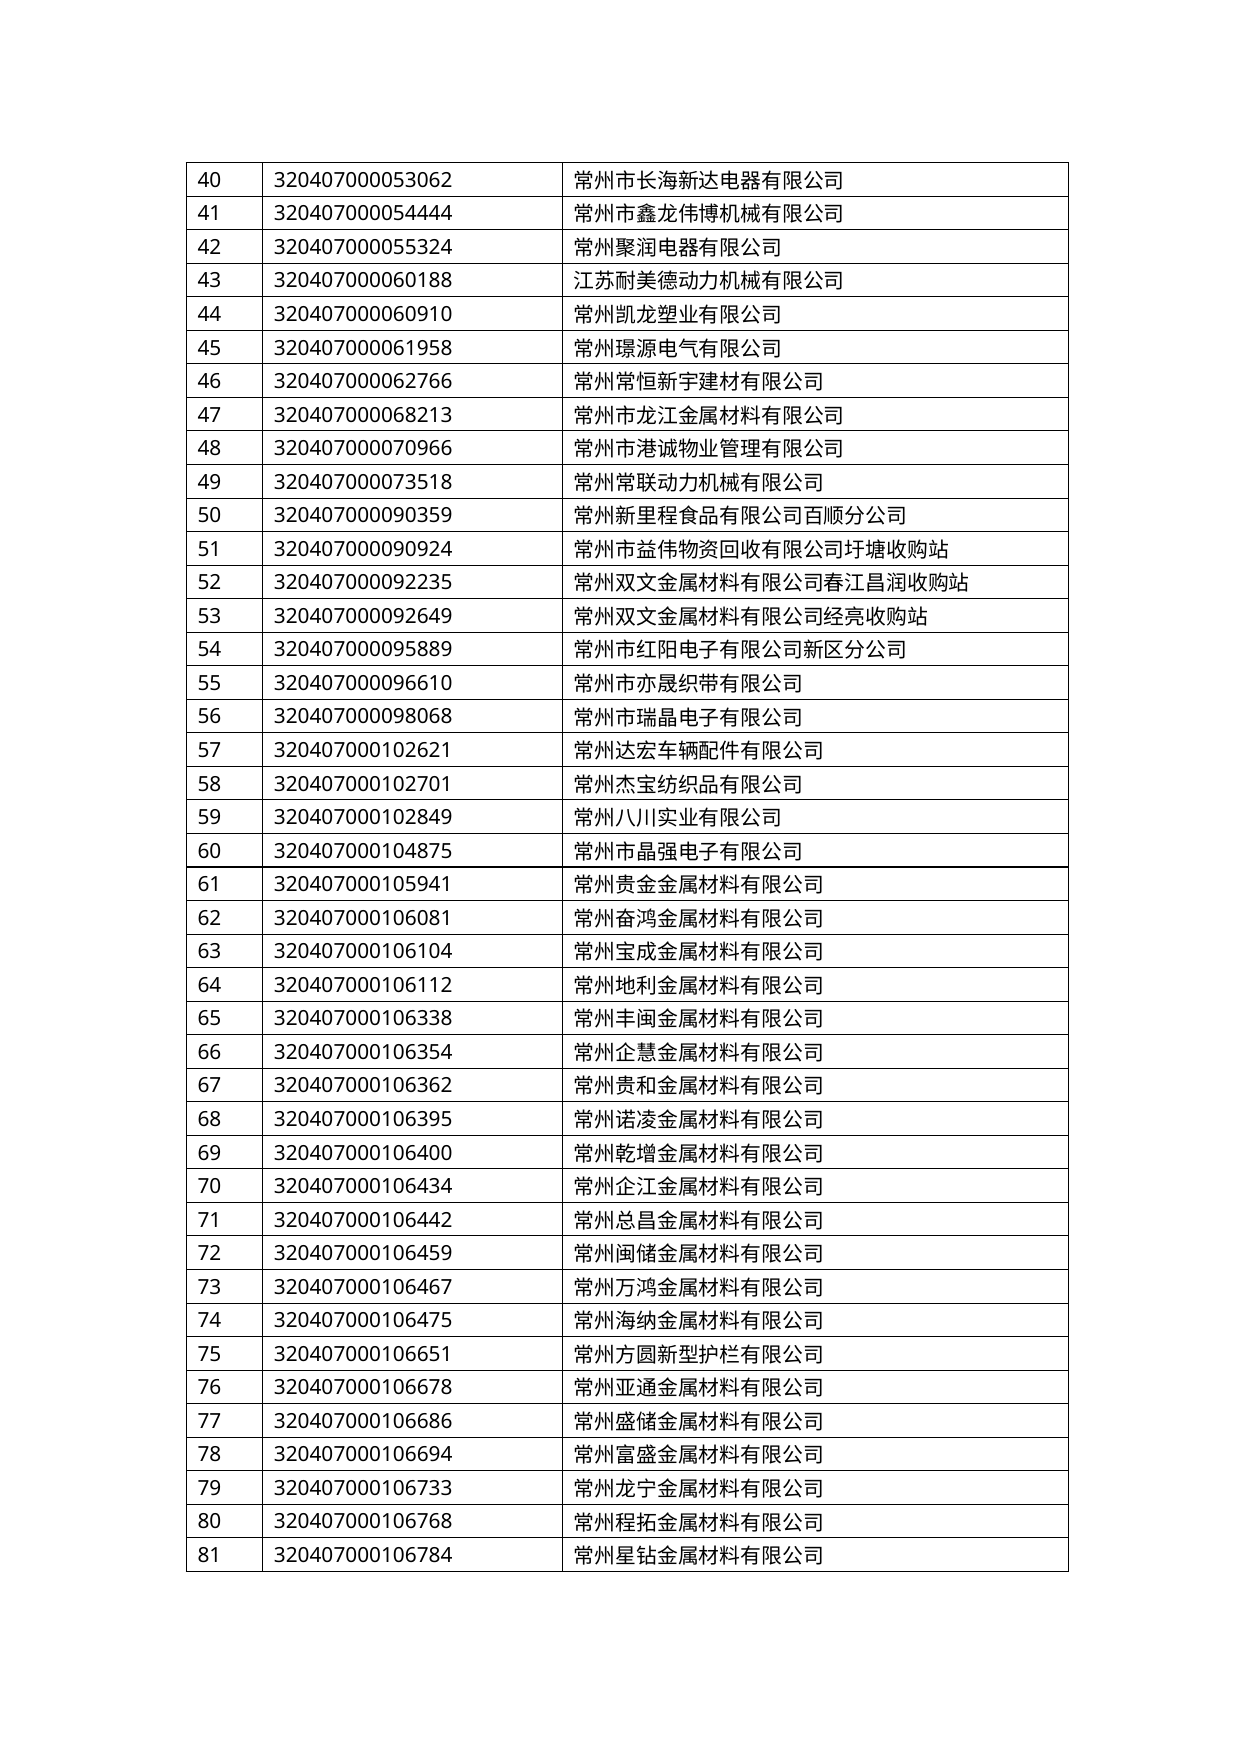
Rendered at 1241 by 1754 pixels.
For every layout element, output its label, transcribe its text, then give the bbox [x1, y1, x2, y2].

table_cell 常州奋鸿金属材料有限公司 [563, 901, 1068, 933]
table_cell 常州闽储金属材料有限公司 [563, 1236, 1068, 1269]
table_cell 常州市鑫龙伟博机械有限公司 [563, 197, 1068, 229]
table_cell 70 [187, 1169, 262, 1202]
table_cell 320407000090359 [263, 499, 562, 531]
table_cell 42 [187, 230, 262, 263]
table_cell 常州市港诚物业管理有限公司 [563, 431, 1068, 464]
table_cell 常州璟源电气有限公司 [563, 331, 1068, 363]
table_cell 常州万鸿金属材料有限公司 [563, 1270, 1068, 1302]
table_cell 73 [187, 1270, 262, 1302]
table_cell 320407000106395 [263, 1102, 562, 1135]
table_cell 常州程拓金属材料有限公司 [563, 1505, 1068, 1537]
table_cell 78 [187, 1438, 262, 1470]
table_cell 320407000102849 [263, 800, 562, 833]
table_cell 常州市晶强电子有限公司 [563, 834, 1068, 866]
table_cell 45 [187, 331, 262, 363]
table_cell 320407000068213 [263, 398, 562, 430]
table_cell 320407000053062 [263, 163, 562, 196]
table_cell 常州贵和金属材料有限公司 [563, 1069, 1068, 1101]
table_cell 40 [187, 163, 262, 196]
table_cell 74 [187, 1304, 262, 1336]
table_cell 320407000073518 [263, 465, 562, 497]
table_cell 320407000106112 [263, 968, 562, 1001]
table_cell 71 [187, 1203, 262, 1235]
table_cell 常州新里程食品有限公司百顺分公司 [563, 499, 1068, 531]
table_cell 320407000106104 [263, 935, 562, 967]
table_cell 常州总昌金属材料有限公司 [563, 1203, 1068, 1235]
table_cell 320407000106784 [263, 1538, 562, 1571]
table_cell 常州凯龙塑业有限公司 [563, 297, 1068, 330]
table_cell 常州地利金属材料有限公司 [563, 968, 1068, 1001]
table_cell 320407000061958 [263, 331, 562, 363]
table_cell 68 [187, 1102, 262, 1135]
table_cell 43 [187, 264, 262, 296]
table_cell 320407000106694 [263, 1438, 562, 1470]
table_cell 320407000104875 [263, 834, 562, 866]
table_cell 62 [187, 901, 262, 933]
table_cell 58 [187, 767, 262, 799]
table_cell 常州达宏车辆配件有限公司 [563, 733, 1068, 766]
table_cell 75 [187, 1337, 262, 1369]
table_cell 320407000106442 [263, 1203, 562, 1235]
table_cell 常州市长海新达电器有限公司 [563, 163, 1068, 196]
table_cell 常州市红阳电子有限公司新区分公司 [563, 633, 1068, 665]
table_cell 常州企江金属材料有限公司 [563, 1169, 1068, 1202]
table_cell 常州市瑞晶电子有限公司 [563, 700, 1068, 732]
table_cell 320407000092235 [263, 566, 562, 598]
table_cell 常州宝成金属材料有限公司 [563, 935, 1068, 967]
table_cell 常州海纳金属材料有限公司 [563, 1304, 1068, 1336]
table_cell 63 [187, 935, 262, 967]
table_cell 72 [187, 1236, 262, 1269]
table_cell 常州常恒新宇建材有限公司 [563, 364, 1068, 397]
table_cell 46 [187, 364, 262, 397]
table_cell 320407000106678 [263, 1371, 562, 1403]
table_cell 常州亚通金属材料有限公司 [563, 1371, 1068, 1403]
table_cell 320407000102701 [263, 767, 562, 799]
table_cell 常州市益伟物资回收有限公司圩塘收购站 [563, 532, 1068, 564]
table_cell 常州盛储金属材料有限公司 [563, 1404, 1068, 1437]
table_cell 常州杰宝纺织品有限公司 [563, 767, 1068, 799]
table_cell 常州双文金属材料有限公司经亮收购站 [563, 599, 1068, 632]
table_cell 常州市亦晟织带有限公司 [563, 666, 1068, 699]
table_cell 320407000092649 [263, 599, 562, 632]
table_cell 320407000070966 [263, 431, 562, 464]
table_cell 320407000102621 [263, 733, 562, 766]
table_cell 67 [187, 1069, 262, 1101]
table_cell 常州诺凌金属材料有限公司 [563, 1102, 1068, 1135]
table_cell 常州聚润电器有限公司 [563, 230, 1068, 263]
table_cell 64 [187, 968, 262, 1001]
table_cell 320407000106434 [263, 1169, 562, 1202]
table_cell 59 [187, 800, 262, 833]
table_cell 49 [187, 465, 262, 497]
table_cell 320407000106467 [263, 1270, 562, 1302]
table_cell 57 [187, 733, 262, 766]
table_cell 55 [187, 666, 262, 699]
table_cell 320407000105941 [263, 868, 562, 900]
table_cell 60 [187, 834, 262, 866]
table_cell 常州常联动力机械有限公司 [563, 465, 1068, 497]
table_cell 47 [187, 398, 262, 430]
table_cell 320407000062766 [263, 364, 562, 397]
table_cell 56 [187, 700, 262, 732]
table_cell 320407000106459 [263, 1236, 562, 1269]
table_cell 53 [187, 599, 262, 632]
table_cell 常州企慧金属材料有限公司 [563, 1035, 1068, 1068]
table_cell 320407000106768 [263, 1505, 562, 1537]
table_cell 320407000096610 [263, 666, 562, 699]
table_cell 常州市龙江金属材料有限公司 [563, 398, 1068, 430]
table_cell 65 [187, 1002, 262, 1034]
table_cell 常州乾增金属材料有限公司 [563, 1136, 1068, 1168]
table_cell 常州富盛金属材料有限公司 [563, 1438, 1068, 1470]
table_cell 320407000060910 [263, 297, 562, 330]
table_cell 76 [187, 1371, 262, 1403]
table_cell 61 [187, 868, 262, 900]
table_cell 66 [187, 1035, 262, 1068]
table_cell 常州八川实业有限公司 [563, 800, 1068, 833]
table_cell 常州贵金金属材料有限公司 [563, 868, 1068, 900]
table_cell 48 [187, 431, 262, 464]
table_cell 常州星钻金属材料有限公司 [563, 1538, 1068, 1571]
table_cell 320407000106733 [263, 1471, 562, 1504]
table_cell 320407000095889 [263, 633, 562, 665]
table_cell 320407000106362 [263, 1069, 562, 1101]
table_cell 44 [187, 297, 262, 330]
table_cell 常州双文金属材料有限公司春江昌润收购站 [563, 566, 1068, 598]
table_cell 77 [187, 1404, 262, 1437]
table_cell 320407000106475 [263, 1304, 562, 1336]
table_cell 常州丰闽金属材料有限公司 [563, 1002, 1068, 1034]
table_cell 320407000106651 [263, 1337, 562, 1369]
table_cell 320407000098068 [263, 700, 562, 732]
table_cell 320407000055324 [263, 230, 562, 263]
table_cell 320407000106354 [263, 1035, 562, 1068]
table_cell 51 [187, 532, 262, 564]
table_cell 常州龙宁金属材料有限公司 [563, 1471, 1068, 1504]
table_cell 常州方圆新型护栏有限公司 [563, 1337, 1068, 1369]
table_cell 320407000106338 [263, 1002, 562, 1034]
table_cell 50 [187, 499, 262, 531]
table_cell 79 [187, 1471, 262, 1504]
table_cell 320407000106081 [263, 901, 562, 933]
table_cell 江苏耐美德动力机械有限公司 [563, 264, 1068, 296]
table_cell 54 [187, 633, 262, 665]
table_cell 320407000060188 [263, 264, 562, 296]
table_cell 80 [187, 1505, 262, 1537]
table_cell 320407000090924 [263, 532, 562, 564]
table_cell 69 [187, 1136, 262, 1168]
table_cell 320407000106400 [263, 1136, 562, 1168]
table_cell 81 [187, 1538, 262, 1571]
table_cell 41 [187, 197, 262, 229]
table_cell 52 [187, 566, 262, 598]
table_cell 320407000054444 [263, 197, 562, 229]
table_cell 320407000106686 [263, 1404, 562, 1437]
